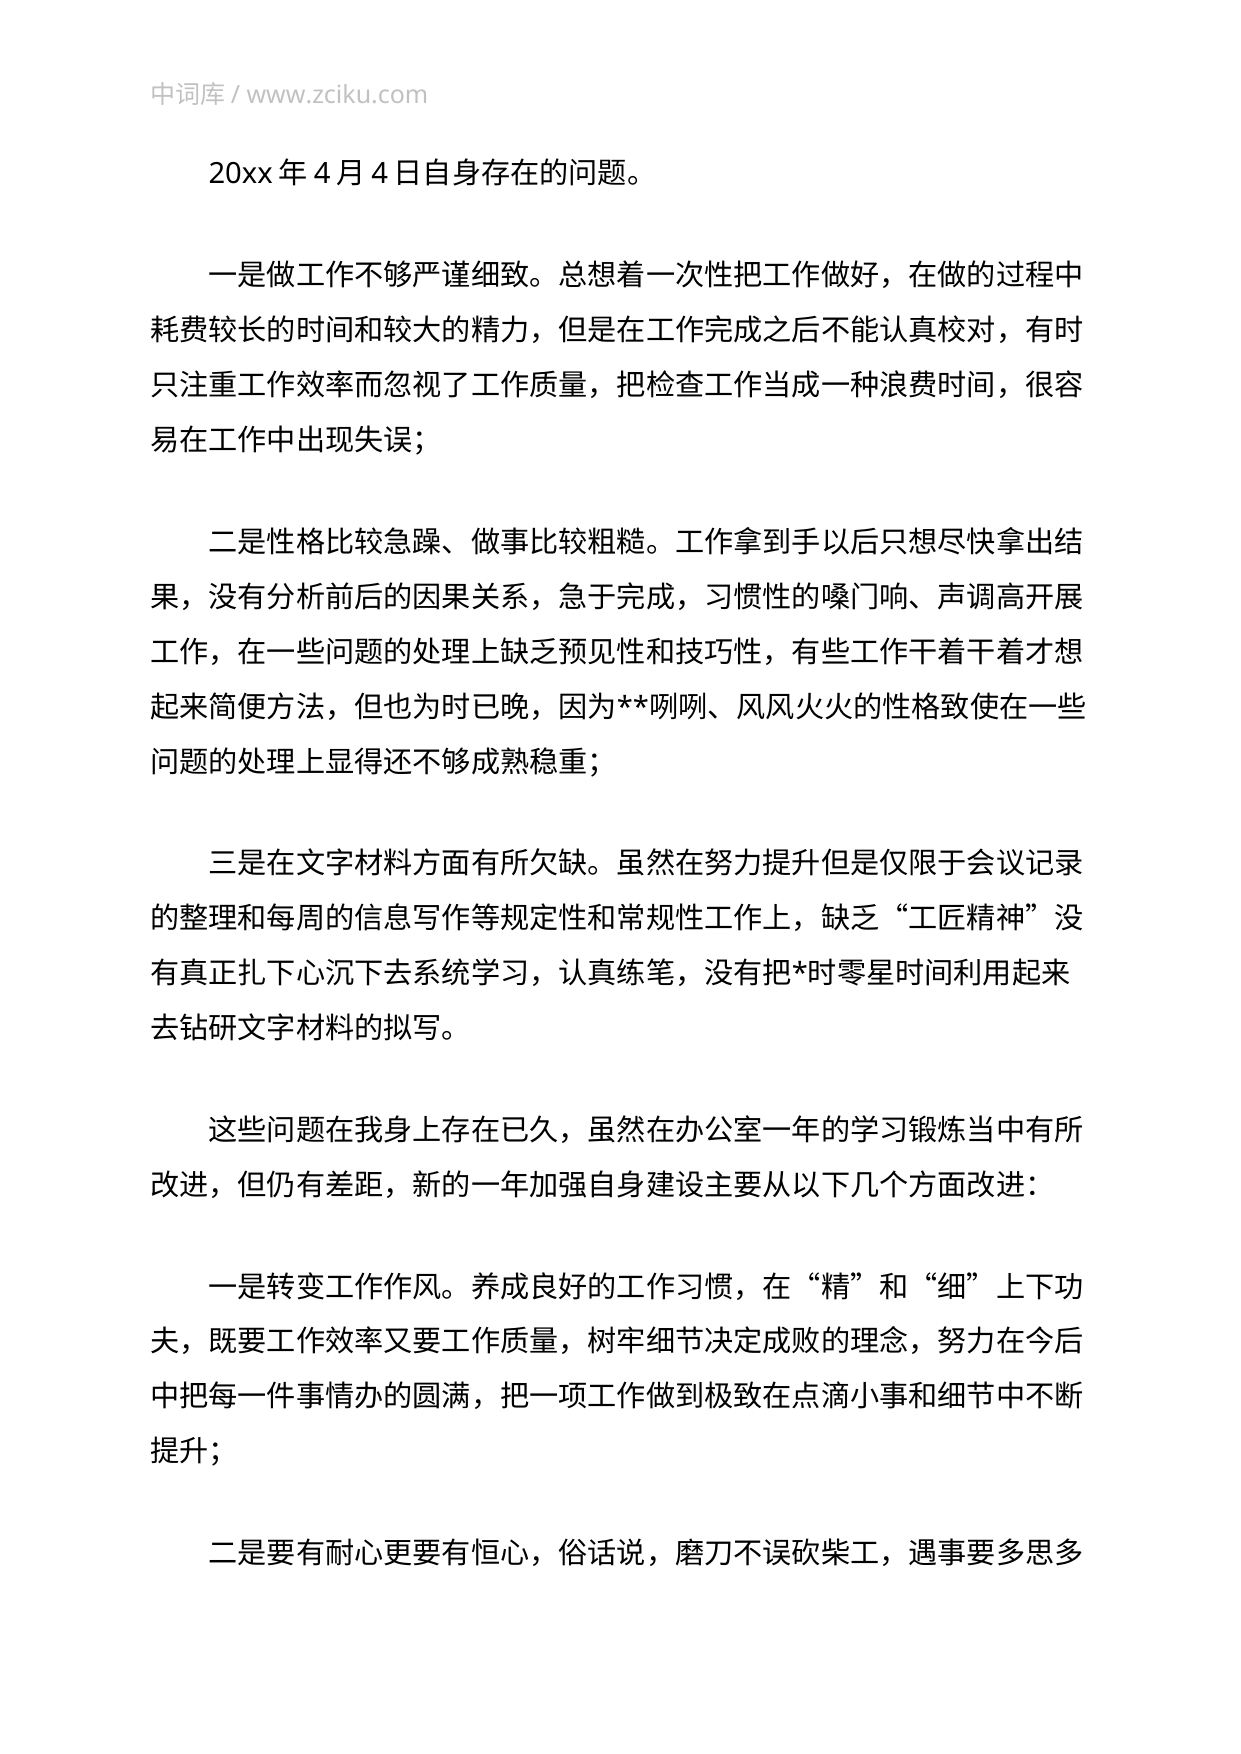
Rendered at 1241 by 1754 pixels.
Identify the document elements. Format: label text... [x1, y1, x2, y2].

text 三是在文字材料方面有所欠缺。虽然在努力提升但是仅限于会议记录的整理和每周的信息写作等规定性和常规性工作上，缺乏“工匠精神”没有真正扎下心沉下去系统学习，认真练笔，没有把*时零星时间利用起来去钻研文字材料的拟写。 [150, 840, 1090, 1047]
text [150, 1529, 1090, 1572]
text 一是做工作不够严谨细致。总想着一次性把工作做好，在做的过程中耗费较长的时间和较大的精力，但是在工作完成之后不能认真校对，有时只注重工作效率而忽视了工作质量，把检查工作当成一种浪费时间，很容易在工作中出现失误； [150, 252, 1090, 459]
text 这些问题在我身上存在已久，虽然在办公室一年的学习锻炼当中有所改进，但仍有差距，新的一年加强自身建设主要从以下几个方面改进： [150, 1106, 1090, 1204]
text 20xx年4月4日自身存在的问题。 [150, 150, 1090, 192]
text 一是转变工作作风。养成良好的工作习惯，在“精”和“细”上下功夫，既要工作效率又要工作质量，树牢细节决定成败的理念，努力在今后中把每一件事情办的圆满，把一项工作做到极致在点滴小事和细节中不断提升； [150, 1263, 1090, 1470]
text 二是性格比较急躁、做事比较粗糙。工作拿到手以后只想尽快拿出结果，没有分析前后的因果关系，急于完成，习惯性的嗓门响、声调高开展工作，在一些问题的处理上缺乏预见性和技巧性，有些工作干着干着才想起来简便方法，但也为时已晚，因为**咧咧、风风火火的性格致使在一些问题的处理上显得还不够成熟稳重； [150, 518, 1090, 780]
